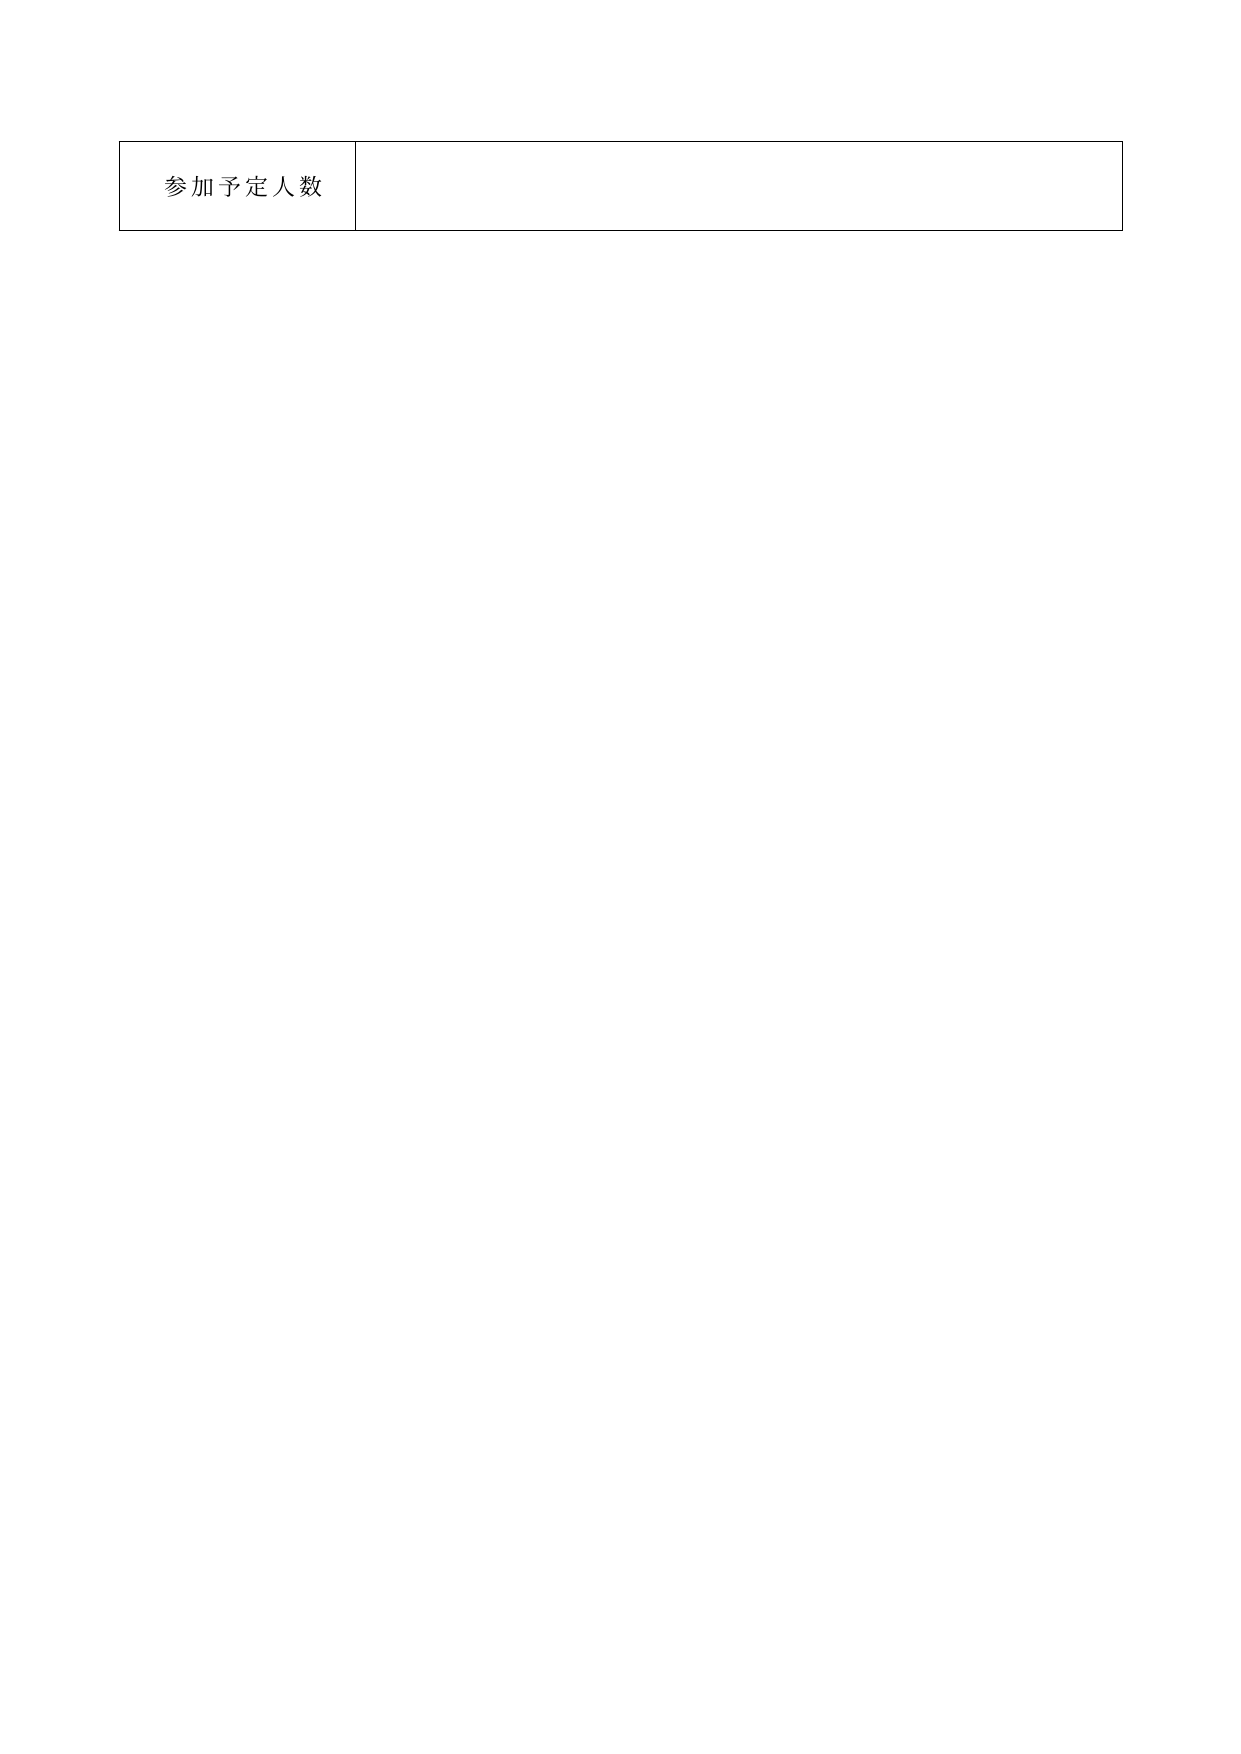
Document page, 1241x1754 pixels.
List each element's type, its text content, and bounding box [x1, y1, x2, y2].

table_cell [356, 142, 1122, 230]
table_cell 参加予定人数 [120, 142, 355, 230]
